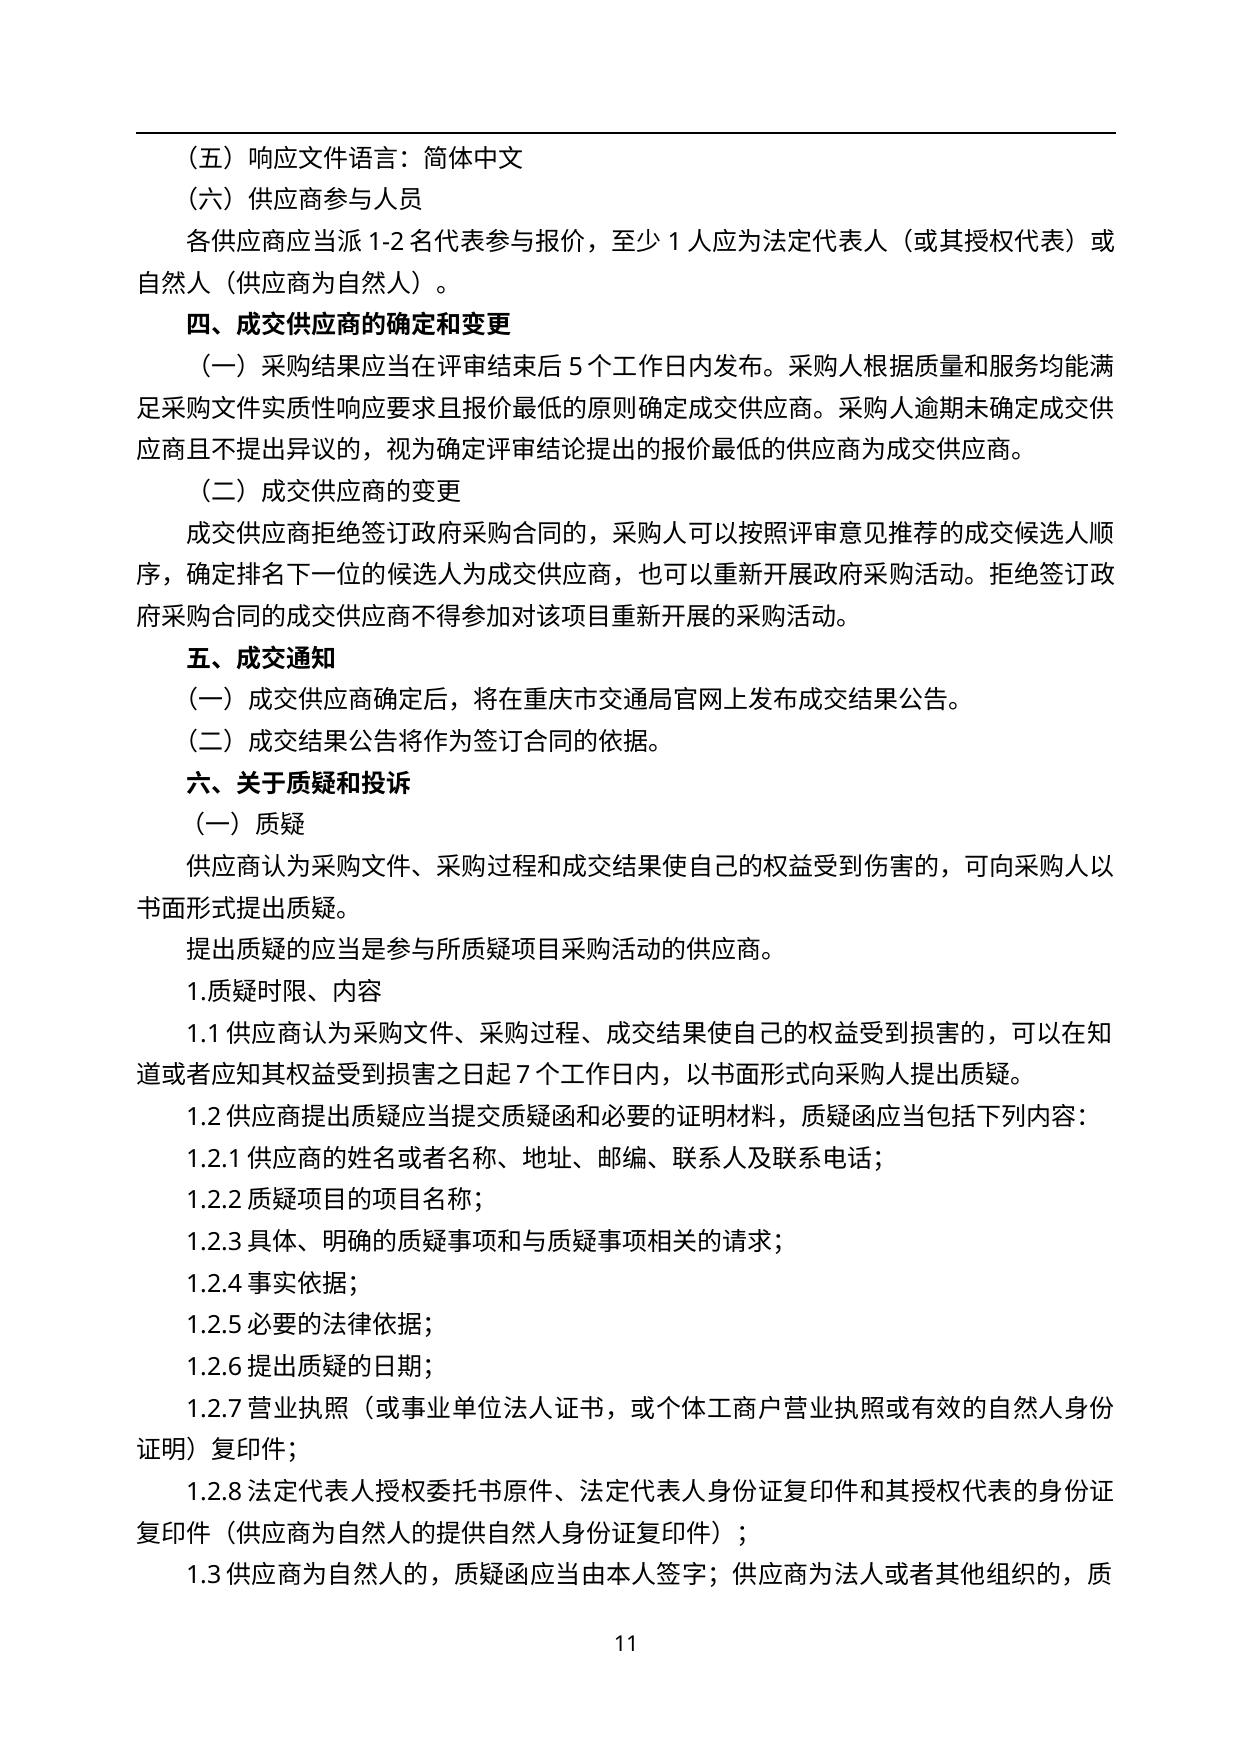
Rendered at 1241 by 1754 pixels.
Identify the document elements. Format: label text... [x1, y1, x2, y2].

text 1.1供应商认为采购文件、采购过程、成交结果使自己的权益受到损害的，可以在知道或者应知其权益受到损害之日起7个工作日内，以书面形式向采购人提出质疑。 [136, 1009, 1115, 1092]
text （一）采购结果应当在评审结束后5个工作日内发布。采购人根据质量和服务均能满足采购文件实质性响应要求且报价最低的原则确定成交供应商。采购人逾期未确定成交供应商且不提出异议的，视为确定评审结论提出的报价最低的供应商为成交供应商。 [136, 342, 1116, 467]
text 1.2.8法定代表人授权委托书原件、法定代表人身份证复印件和其授权代表的身份证复印件（供应商为自然人的提供自然人身份证复印件）； [136, 1467, 1115, 1551]
text 1.2.4事实依据； [136, 1259, 1115, 1301]
text 各供应商应当派1-2名代表参与报价，至少1人应为法定代表人（或其授权代表）或自然人（供应商为自然人）。 [136, 217, 1116, 301]
text （一）成交供应商确定后，将在重庆市交通局官网上发布成交结果公告。 [136, 676, 1116, 717]
text （一）质疑 [136, 801, 1116, 842]
text 提出质疑的应当是参与所质疑项目采购活动的供应商。 [136, 926, 1115, 967]
text 供应商认为采购文件、采购过程和成交结果使自己的权益受到伤害的，可向采购人以书面形式提出质疑。 [136, 842, 1115, 926]
text （二）成交结果公告将作为签订合同的依据。 [136, 717, 1116, 759]
text 1.质疑时限、内容 [136, 967, 1115, 1009]
text 成交供应商拒绝签订政府采购合同的，采购人可以按照评审意见推荐的成交候选人顺序，确定排名下一位的候选人为成交供应商，也可以重新开展政府采购活动。拒绝签订政府采购合同的成交供应商不得参加对该项目重新开展的采购活动。 [136, 509, 1116, 634]
subtitle 四、成交供应商的确定和变更 [136, 301, 1116, 342]
text （六）供应商参与人员 [136, 176, 1116, 217]
text 1.2.3具体、明确的质疑事项和与质疑事项相关的请求； [136, 1217, 1115, 1259]
text 1.2.6提出质疑的日期； [136, 1342, 1115, 1384]
text 1.2.5必要的法律依据； [136, 1301, 1115, 1342]
text 1.2供应商提出质疑应当提交质疑函和必要的证明材料，质疑函应当包括下列内容： [136, 1092, 1115, 1134]
text 1.2.2质疑项目的项目名称； [136, 1176, 1115, 1217]
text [136, 1551, 1115, 1592]
text 1.2.1供应商的姓名或者名称、地址、邮编、联系人及联系电话； [136, 1134, 1115, 1176]
text （二）成交供应商的变更 [136, 467, 1116, 509]
text 1.2.7营业执照（或事业单位法人证书，或个体工商户营业执照或有效的自然人身份证明）复印件； [136, 1384, 1115, 1467]
text （五）响应文件语言：简体中文 [136, 134, 1116, 176]
subtitle 六、关于质疑和投诉 [136, 759, 1116, 801]
subtitle 五、成交通知 [136, 634, 1116, 676]
